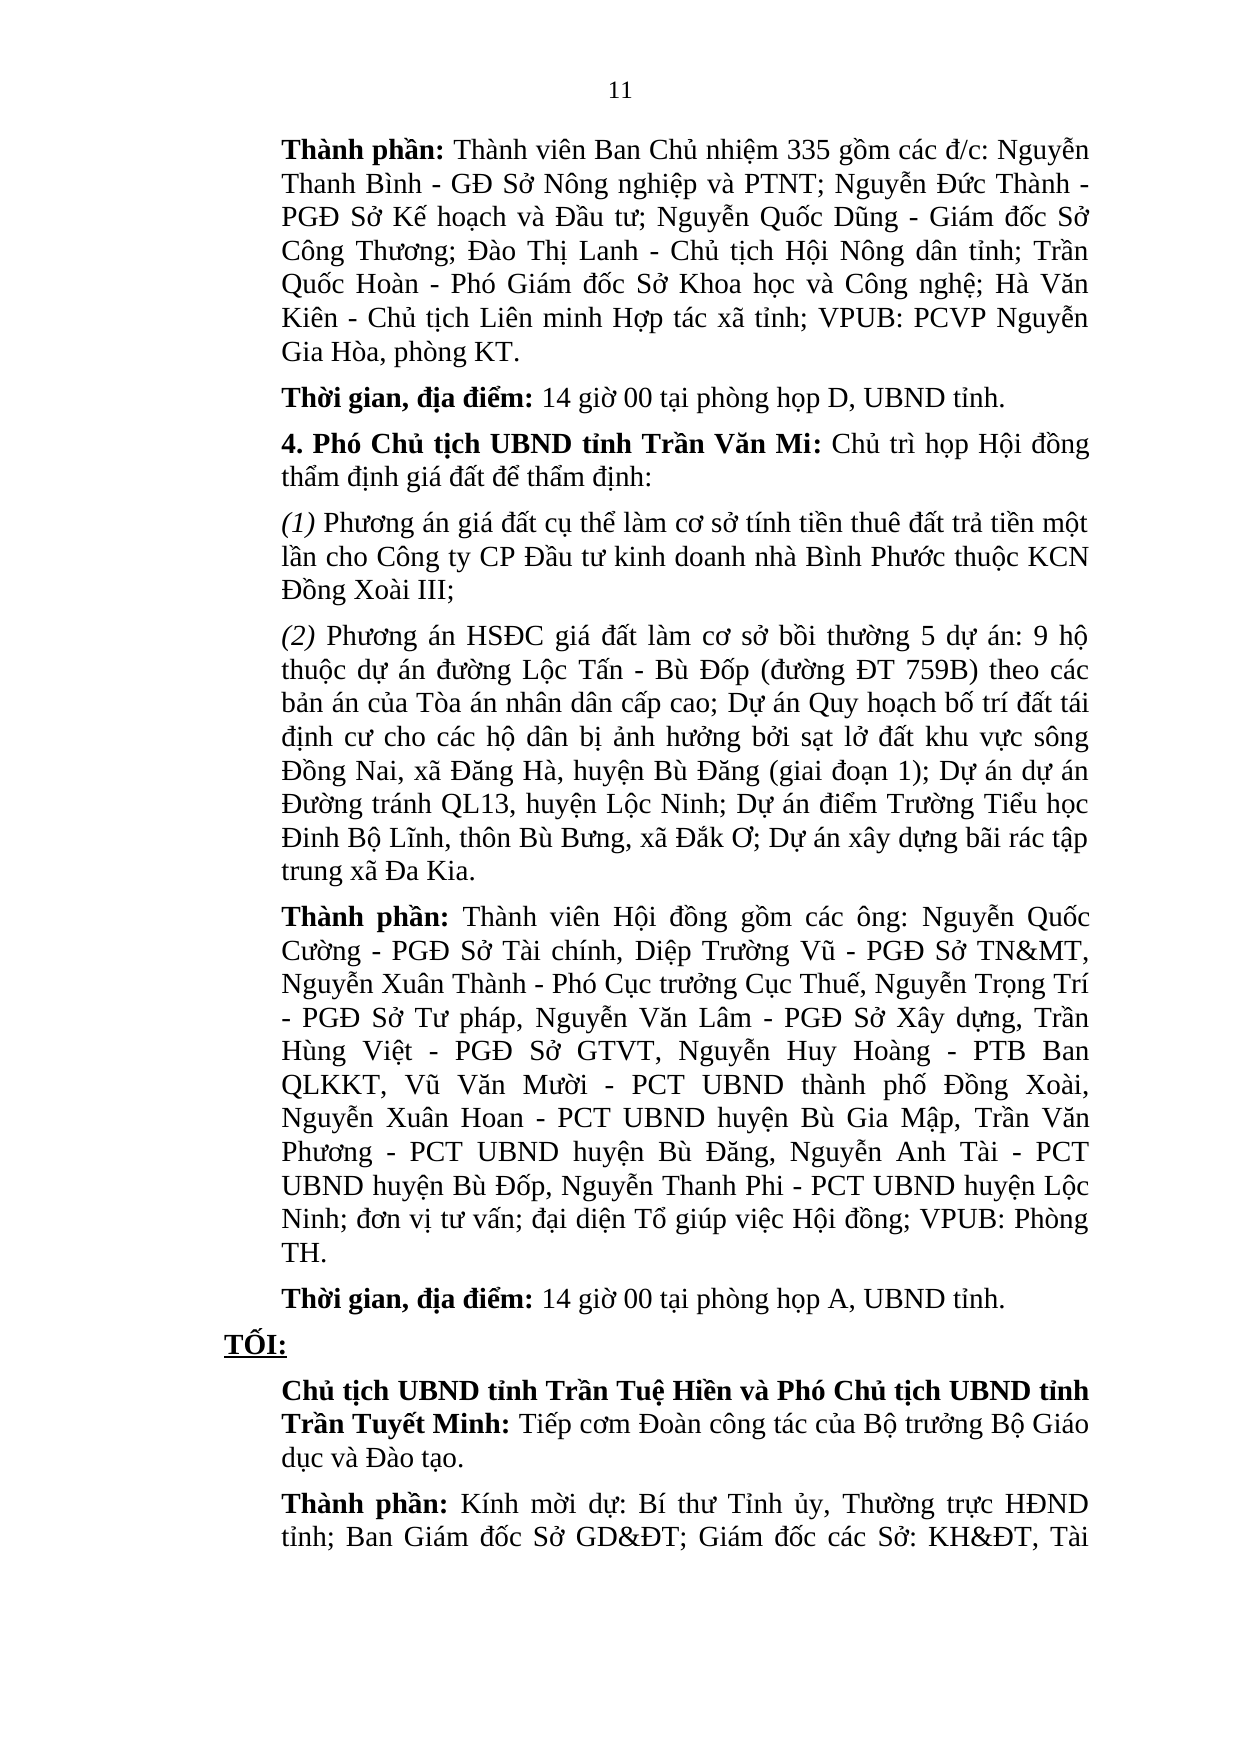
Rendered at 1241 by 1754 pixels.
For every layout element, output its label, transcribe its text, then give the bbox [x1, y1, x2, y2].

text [281, 1486, 1090, 1553]
text 4. Phó Chủ tịch UBND tỉnh Trần Văn Mi: Chủ trì họp Hội đồng thẩm định giá đất để thẩm định: [281, 426, 1090, 493]
text Thời gian, địa điểm: 14 giờ 00 tại phòng họp D, UBND tỉnh. [281, 380, 1090, 413]
text Thành phần: Thành viên Hội đồng gồm các ông: Nguyễn Quốc Cường - PGĐ Sở Tài chính, Diệp Trường Vũ - PGĐ Sở TN&MT, Nguyễn Xuân Thành - Phó Cục trưởng Cục Thuế, Nguyễn Trọng Trí - PGĐ Sở Tư pháp, Nguyễn Văn Lâm - PGĐ Sở Xây dựng, Trần Hùng Việt - PGĐ Sở GTVT, Nguyễn Huy Hoàng - PTB Ban QLKKT, Vũ Văn Mười - PCT UBND thành phố Đồng Xoài, Nguyễn Xuân Hoan - PCT UBND huyện Bù Gia Mập, Trần Văn Phương - PCT UBND huyện Bù Đăng, Nguyễn Anh Tài - PCT UBND huyện Bù Đốp, Nguyễn Thanh Phi - PCT UBND huyện Lộc Ninh; đơn vị tư vấn; đại diện Tổ giúp việc Hội đồng; VPUB: Phòng TH. [281, 899, 1090, 1268]
text Chủ tịch UBND tỉnh Trần Tuệ Hiền và Phó Chủ tịch UBND tỉnh Trần Tuyết Minh: Tiếp cơm Đoàn công tác của Bộ trưởng Bộ Giáo dục và Đào tạo. [281, 1373, 1090, 1473]
text Thành phần: Thành viên Ban Chủ nhiệm 335 gồm các đ/c: Nguyễn Thanh Bình - GĐ Sở Nông nghiệp và PTNT; Nguyễn Đức Thành - PGĐ Sở Kế hoạch và Đầu tư; Nguyễn Quốc Dũng - Giám đốc Sở Công Thương; Đào Thị Lanh - Chủ tịch Hội Nông dân tỉnh; Trần Quốc Hoàn - Phó Giám đốc Sở Khoa học và Công nghệ; Hà Văn Kiên - Chủ tịch Liên minh Hợp tác xã tỉnh; VPUB: PCVP Nguyễn Gia Hòa, phòng KT. [281, 132, 1090, 367]
text TỐI: [150, 1327, 1090, 1360]
text (1) Phương án giá đất cụ thể làm cơ sở tính tiền thuê đất trả tiền một lần cho Công ty CP Đầu tư kinh doanh nhà Bình Phước thuộc KCN Đồng Xoài III; [281, 505, 1090, 606]
text Thời gian, địa điểm: 14 giờ 00 tại phòng họp A, UBND tỉnh. [281, 1281, 1090, 1314]
text (2) Phương án HSĐC giá đất làm cơ sở bồi thường 5 dự án: 9 hộ thuộc dự án đường Lộc Tấn - Bù Đốp (đường ĐT 759B) theo các bản án của Tòa án nhân dân cấp cao; Dự án Quy hoạch bố trí đất tái định cư cho các hộ dân bị ảnh hưởng bởi sạt lở đất khu vực sông Đồng Nai, xã Đăng Hà, huyện Bù Đăng (giai đoạn 1); Dự án dự án Đường tránh QL13, huyện Lộc Ninh; Dự án điểm Trường Tiểu học Đinh Bộ Lĩnh, thôn Bù Bưng, xã Đắk Ơ; Dự án xây dựng bãi rác tập trung xã Đa Kia. [281, 618, 1090, 887]
